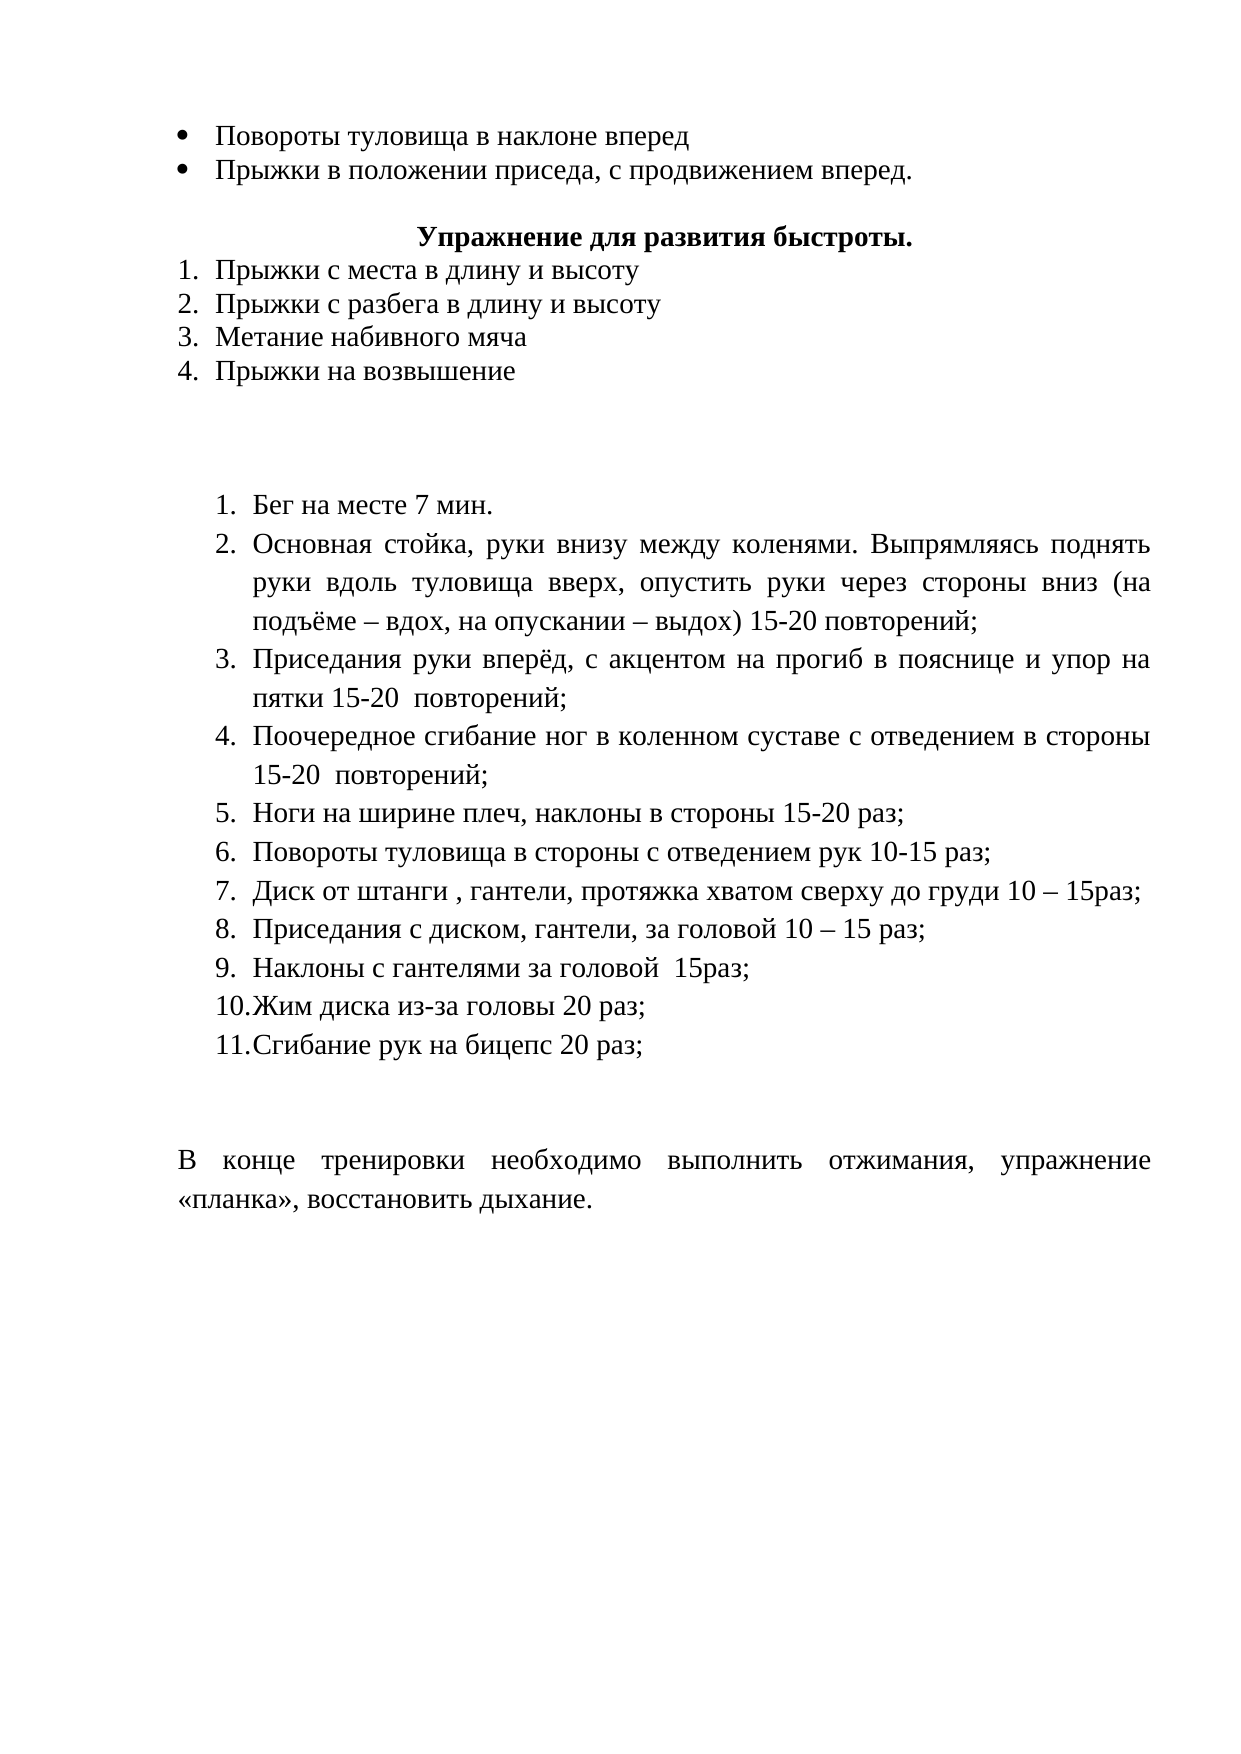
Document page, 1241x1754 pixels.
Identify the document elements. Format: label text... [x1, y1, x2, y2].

list Повороты туловища в стороны с отведением рук 10-15 раз; [215, 834, 1152, 868]
list Поочередное сгибание ног в коленном суставе с отведением в стороны 15-20 повторений; [215, 718, 1152, 791]
list Прыжки с разбега в длину и высоту [177, 286, 1152, 319]
list Сгибание рук на бицепс 20 раз; [215, 1027, 1152, 1060]
list Прыжки в положении приседа, с продвижением вперед. [177, 152, 1152, 185]
text Упражнение для развития быстроты. [177, 219, 1152, 252]
list Ноги на ширине плеч, наклоны в стороны 15-20 раз; [215, 796, 1152, 829]
list Бег на месте 7 мин. [215, 487, 1152, 521]
list Метание набивного мяча [177, 319, 1152, 353]
text В конце тренировки необходимо выполнить отжимания, упражнение «планка», восстановить дыхание. [177, 1142, 1152, 1214]
list Диск от штанги , гантели, протяжка хватом сверху до груди 10 – 15раз; [215, 873, 1152, 906]
list Наклоны с гантелями за головой 15раз; [215, 950, 1152, 983]
list Прыжки с места в длину и высоту [177, 252, 1152, 286]
list Жим диска из-за головы 20 раз; [215, 988, 1152, 1022]
list Прыжки на возвышение [177, 353, 1152, 387]
list Приседания руки вперёд, с акцентом на прогиб в пояснице и упор на пятки 15-20 повторений; [215, 641, 1152, 713]
list Приседания с диском, гантели, за головой 10 – 15 раз; [215, 911, 1152, 945]
list Основная стойка, руки внизу между коленями. Выпрямляясь поднять руки вдоль туловища вверх, опустить руки через стороны вниз (на подъёме – вдох, на опускании – выдох) 15-20 повторений; [215, 526, 1152, 636]
list Повороты туловища в наклоне вперед [177, 118, 1152, 152]
